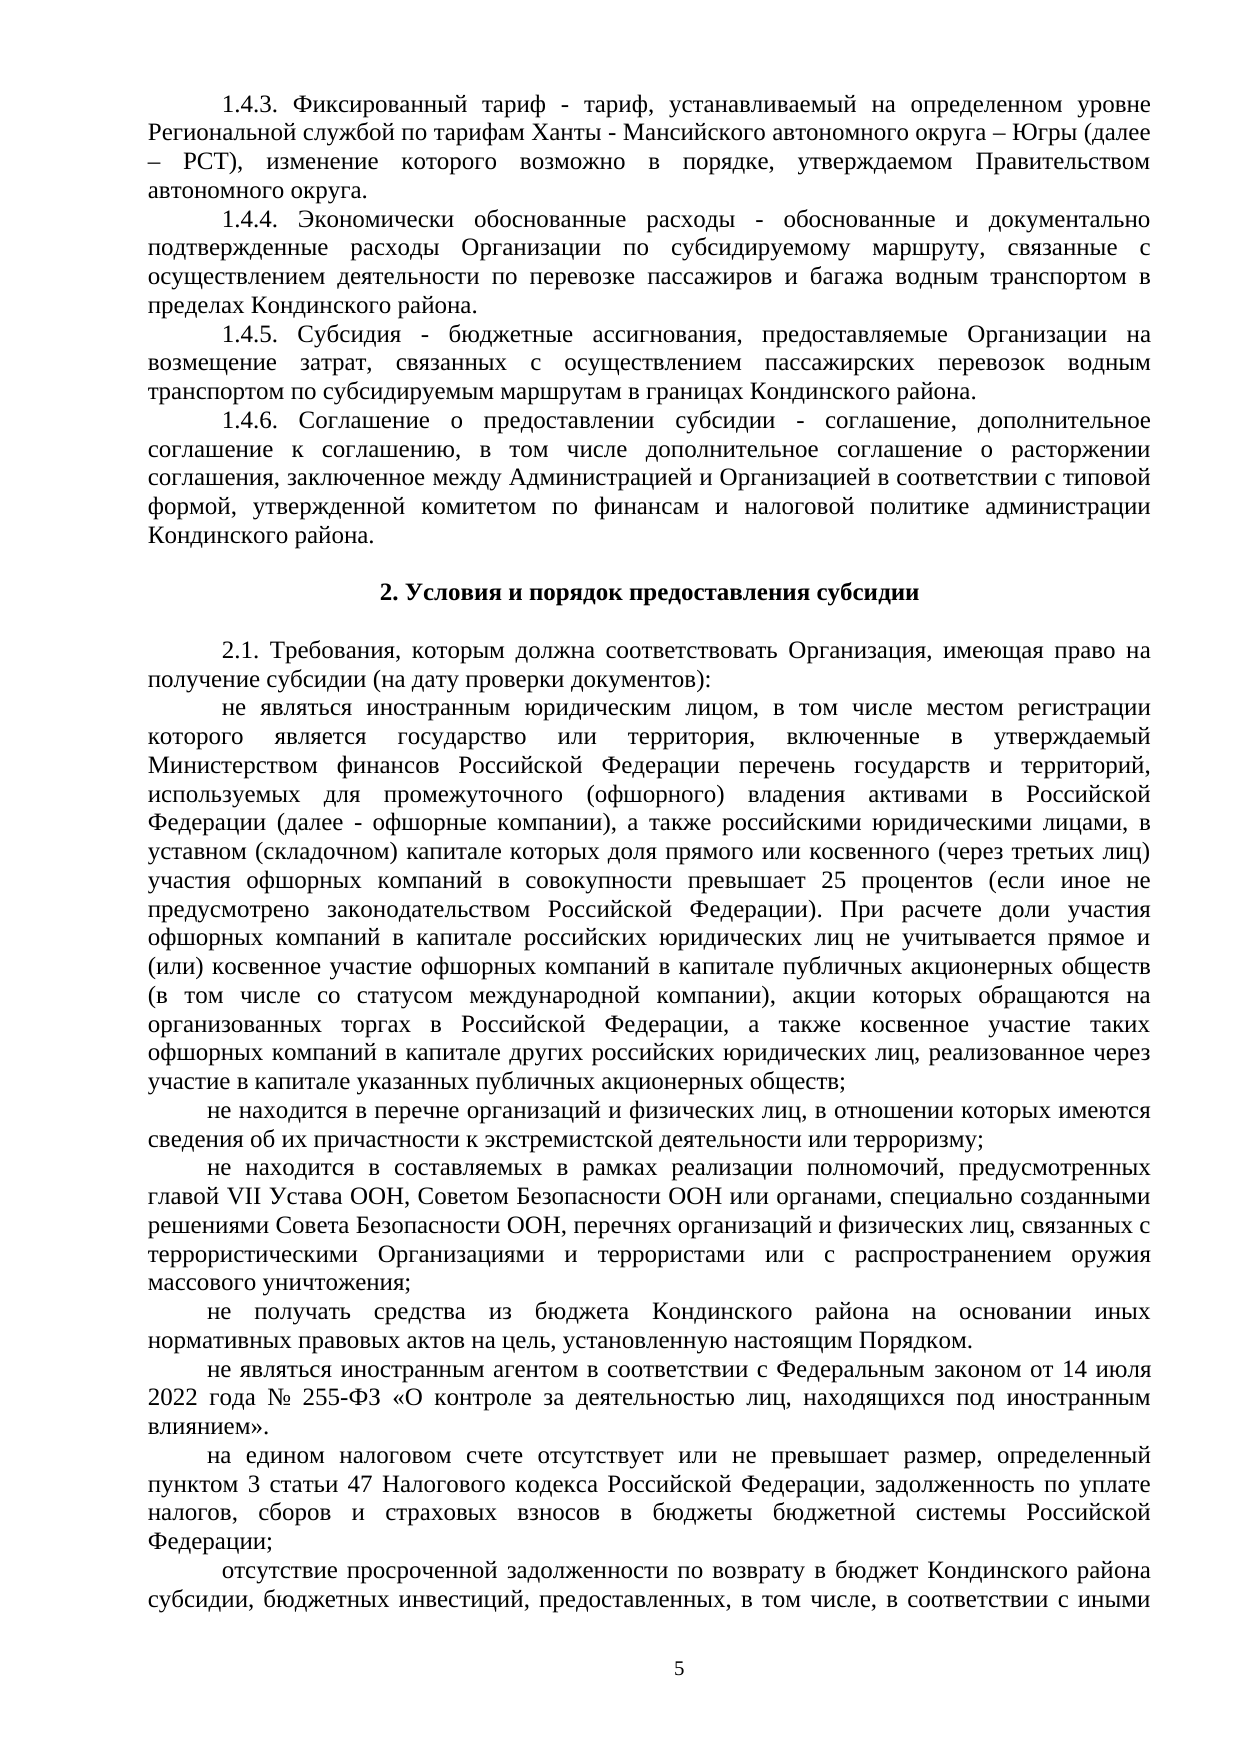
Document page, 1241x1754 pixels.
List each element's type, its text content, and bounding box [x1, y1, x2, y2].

text 2. Условия и порядок предоставления субсидии [148, 577, 1152, 606]
text не находится в составляемых в рамках реализации полномочий, предусмотренных главой VII Устава ООН, Советом Безопасности ООН или органами, специально созданными решениями Совета Безопасности ООН, перечнях организаций и физических лиц, связанных с террористическими Организациями и террористами или с распространением оружия массового уничтожения; [148, 1152, 1152, 1296]
text 1.4.4. Экономически обоснованные расходы - обоснованные и документально подтвержденные расходы Организации по субсидируемому маршруту, связанные с осуществлением деятельности по перевозке пассажиров и багажа водным транспортом в пределах Кондинского района. [148, 204, 1152, 319]
text 1.4.6. Соглашение о предоставлении субсидии - соглашение, дополнительное соглашение к соглашению, в том числе дополнительное соглашение о расторжении соглашения, заключенное между Администрацией и Организацией в соответствии с типовой формой, утвержденной комитетом по финансам и налоговой политике администрации Кондинского района. [148, 405, 1152, 549]
text не являться иностранным агентом в соответствии с Федеральным законом от 14 июля 2022 года № 255-ФЗ «О контроле за деятельностью лиц, находящихся под иностранным влиянием». [148, 1354, 1152, 1440]
text не находится в перечне организаций и физических лиц, в отношении которых имеются сведения об их причастности к экстремистской деятельности или терроризму; [148, 1095, 1152, 1152]
text 2.1. Требования, которым должна соответствовать Организация, имеющая право на получение субсидии (на дату проверки документов): [148, 635, 1152, 692]
text не получать средства из бюджета Кондинского района на основании иных нормативных правовых актов на цель, установленную настоящим Порядком. [148, 1296, 1152, 1354]
text не являться иностранным юридическим лицом, в том числе местом регистрации которого является государство или территория, включенные в утверждаемый Министерством финансов Российской Федерации перечень государств и территорий, используемых для промежуточного (офшорного) владения активами в Российской Федерации (далее - офшорные компании), а также российскими юридическими лицами, в уставном (складочном) капитале которых доля прямого или косвенного (через третьих лиц) участия офшорных компаний в совокупности превышает 25 процентов (если иное не предусмотрено законодательством Российской Федерации). При расчете доли участия офшорных компаний в капитале российских юридических лиц не учитывается прямое и (или) косвенное участие офшорных компаний в капитале публичных акционерных обществ (в том числе со статусом международной компании), акции которых обращаются на организованных торгах в Российской Федерации, а также косвенное участие таких офшорных компаний в капитале других российских юридических лиц, реализованное через участие в капитале указанных публичных акционерных обществ; [148, 692, 1152, 1095]
text на едином налоговом счете отсутствует или не превышает размер, определенный пунктом 3 статьи 47 Налогового кодекса Российской Федерации, задолженность по уплате налогов, сборов и страховых взносов в бюджеты бюджетной системы Российской Федерации; [148, 1440, 1152, 1555]
text 1.4.3. Фиксированный тариф - тариф, устанавливаемый на определенном уровне Региональной службой по тарифам Ханты - Мансийского автономного округа – Югры (далее – РСТ), изменение которого возможно в порядке, утверждаемом Правительством автономного округа. [148, 89, 1152, 204]
text 1.4.5. Субсидия - бюджетные ассигнования, предоставляемые Организации на возмещение затрат, связанных с осуществлением пассажирских перевозок водным транспортом по субсидируемым маршрутам в границах Кондинского района. [148, 319, 1152, 405]
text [148, 1555, 1152, 1612]
